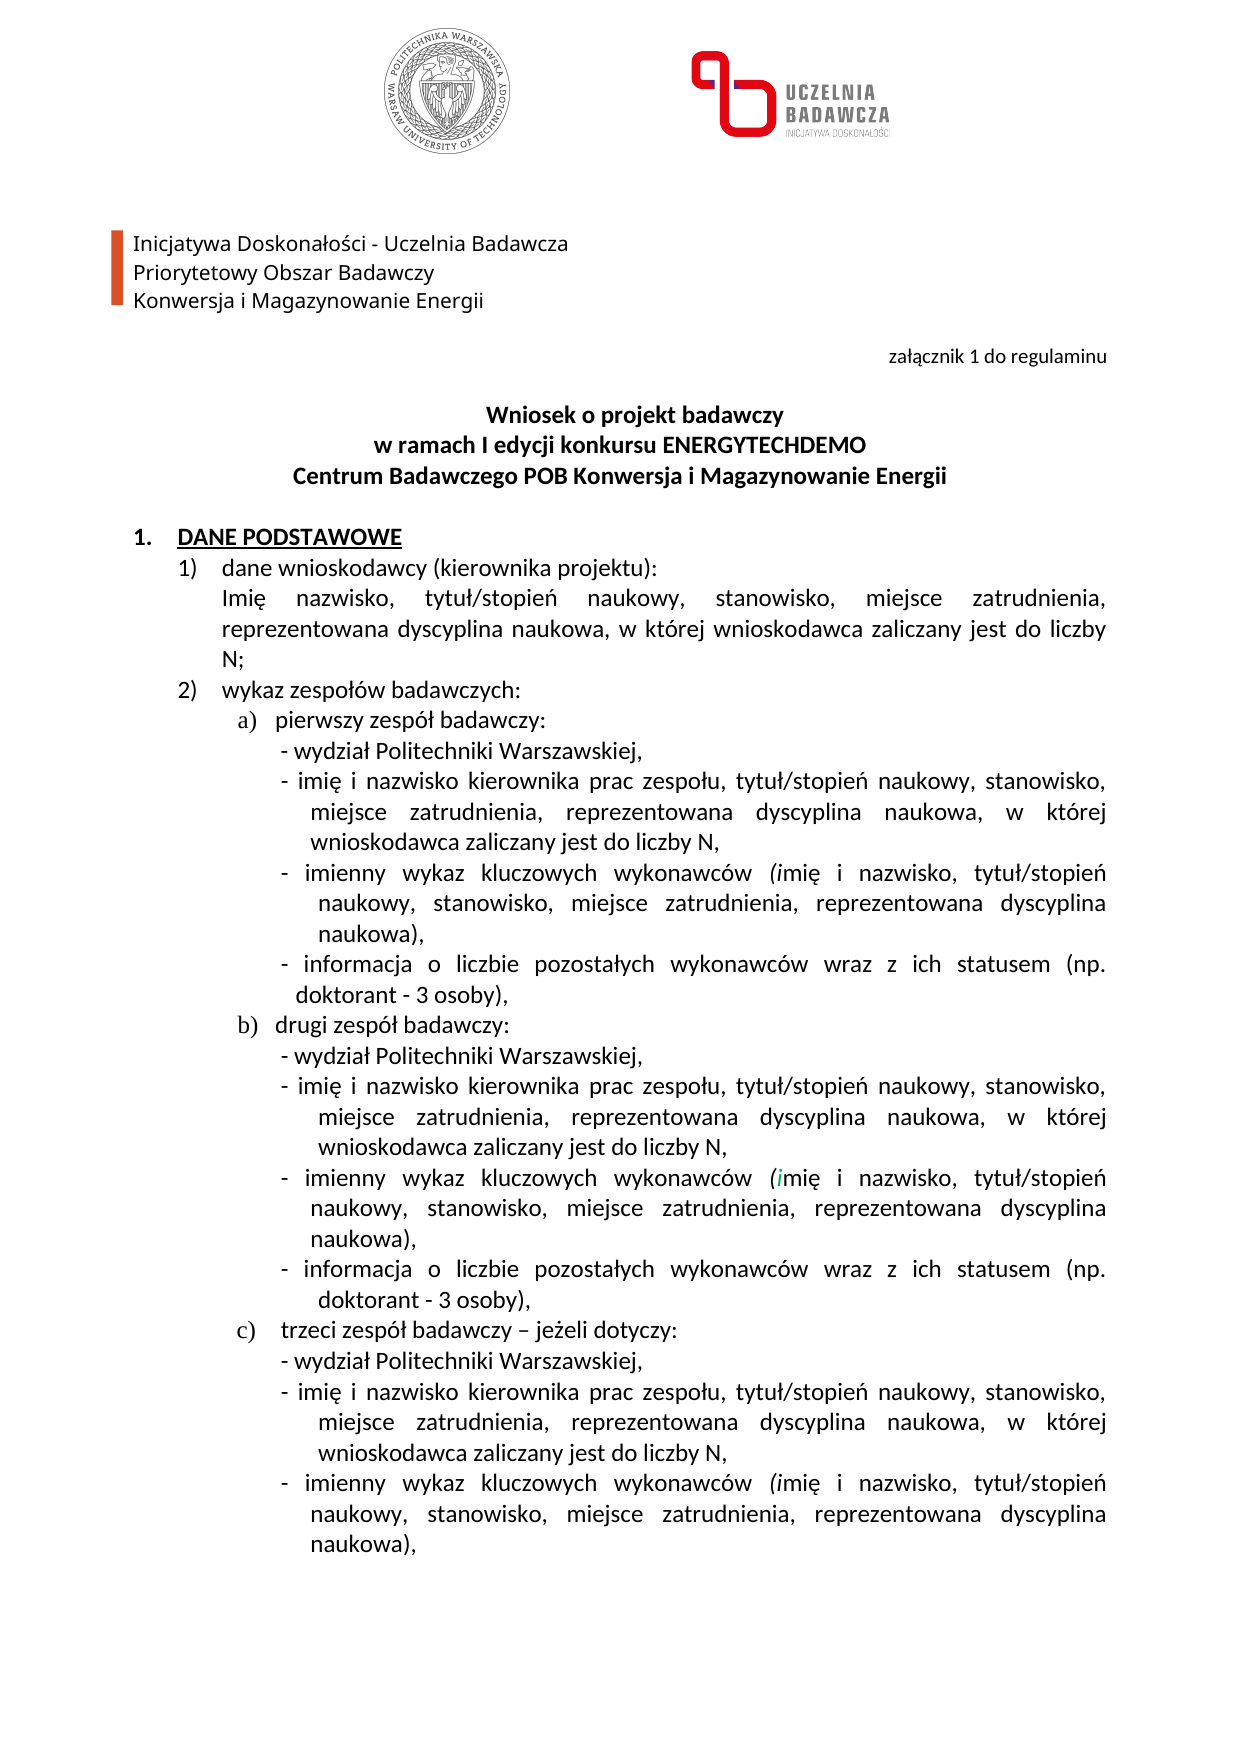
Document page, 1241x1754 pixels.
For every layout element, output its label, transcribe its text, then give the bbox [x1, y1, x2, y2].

list - wydział Politechniki Warszawskiej, [281, 1040, 1107, 1071]
list - wydział Politechniki Warszawskiej, [281, 1345, 1107, 1376]
text Wniosek o projekt badawczy [162, 399, 1107, 429]
list - imię i nazwisko kierownika prac zespołu, tytuł/stopień naukowy, stanowisko, miejsce zatrudnienia, reprezentowana dyscyplina naukowa, w której wnioskodawca zaliczany jest do liczby N, [281, 1071, 1107, 1162]
text Imię nazwisko, tytuł/stopień naukowy, stanowisko, miejsce zatrudnienia, reprezentowana dyscyplina naukowa, w której wnioskodawca zaliczany jest do liczby N; [222, 582, 1107, 674]
text załącznik 1 do regulaminu [162, 343, 1107, 368]
list dane wnioskodawcy (kierownika projektu): [177, 552, 1107, 582]
list - imię i nazwisko kierownika prac zespołu, tytuł/stopień naukowy, stanowisko, miejsce zatrudnienia, reprezentowana dyscyplina naukowa, w której wnioskodawca zaliczany jest do liczby N, [281, 1376, 1107, 1467]
list pierwszy zespół badawczy: [237, 704, 1107, 735]
list drugi zespół badawczy: [237, 1009, 1107, 1040]
text Centrum Badawczego POB Konwersja i Magazynowanie Energii [133, 460, 1107, 491]
list DANE PODSTAWOWE [133, 521, 1107, 552]
list - informacja o liczbie pozostałych wykonawców wraz z ich statusem (np. doktorant - 3 osoby), [281, 1254, 1107, 1315]
text - imię i nazwisko kierownika prac zespołu, tytuł/stopień naukowy, stanowisko, miejsce zatrudnienia, reprezentowana dyscyplina naukowa, w której wnioskodawca zaliczany jest do liczby N, [281, 765, 1107, 857]
list trzeci zespół badawczy – jeżeli dotyczy: [236, 1315, 1107, 1345]
list - imienny wykaz kluczowych wykonawców (imię i nazwisko, tytuł/stopień naukowy, stanowisko, miejsce zatrudnienia, reprezentowana dyscyplina naukowa), [281, 857, 1107, 948]
text w ramach I edycji konkursu ENERGYTECHDEMO [133, 429, 1107, 460]
text - imienny wykaz kluczowych wykonawców (imię i nazwisko, tytuł/stopień naukowy, stanowisko, miejsce zatrudnienia, reprezentowana dyscyplina naukowa), [281, 1467, 1107, 1559]
text - informacja o liczbie pozostałych wykonawców wraz z ich statusem (np. doktorant - 3 osoby), [281, 948, 1107, 1009]
text - imienny wykaz kluczowych wykonawców (imię i nazwisko, tytuł/stopień naukowy, stanowisko, miejsce zatrudnienia, reprezentowana dyscyplina naukowa), [281, 1162, 1107, 1254]
picture [384, 28, 510, 154]
picture [691, 51, 890, 137]
text - wydział Politechniki Warszawskiej, [207, 735, 1107, 765]
list wykaz zespołów badawczych: [177, 674, 1107, 704]
